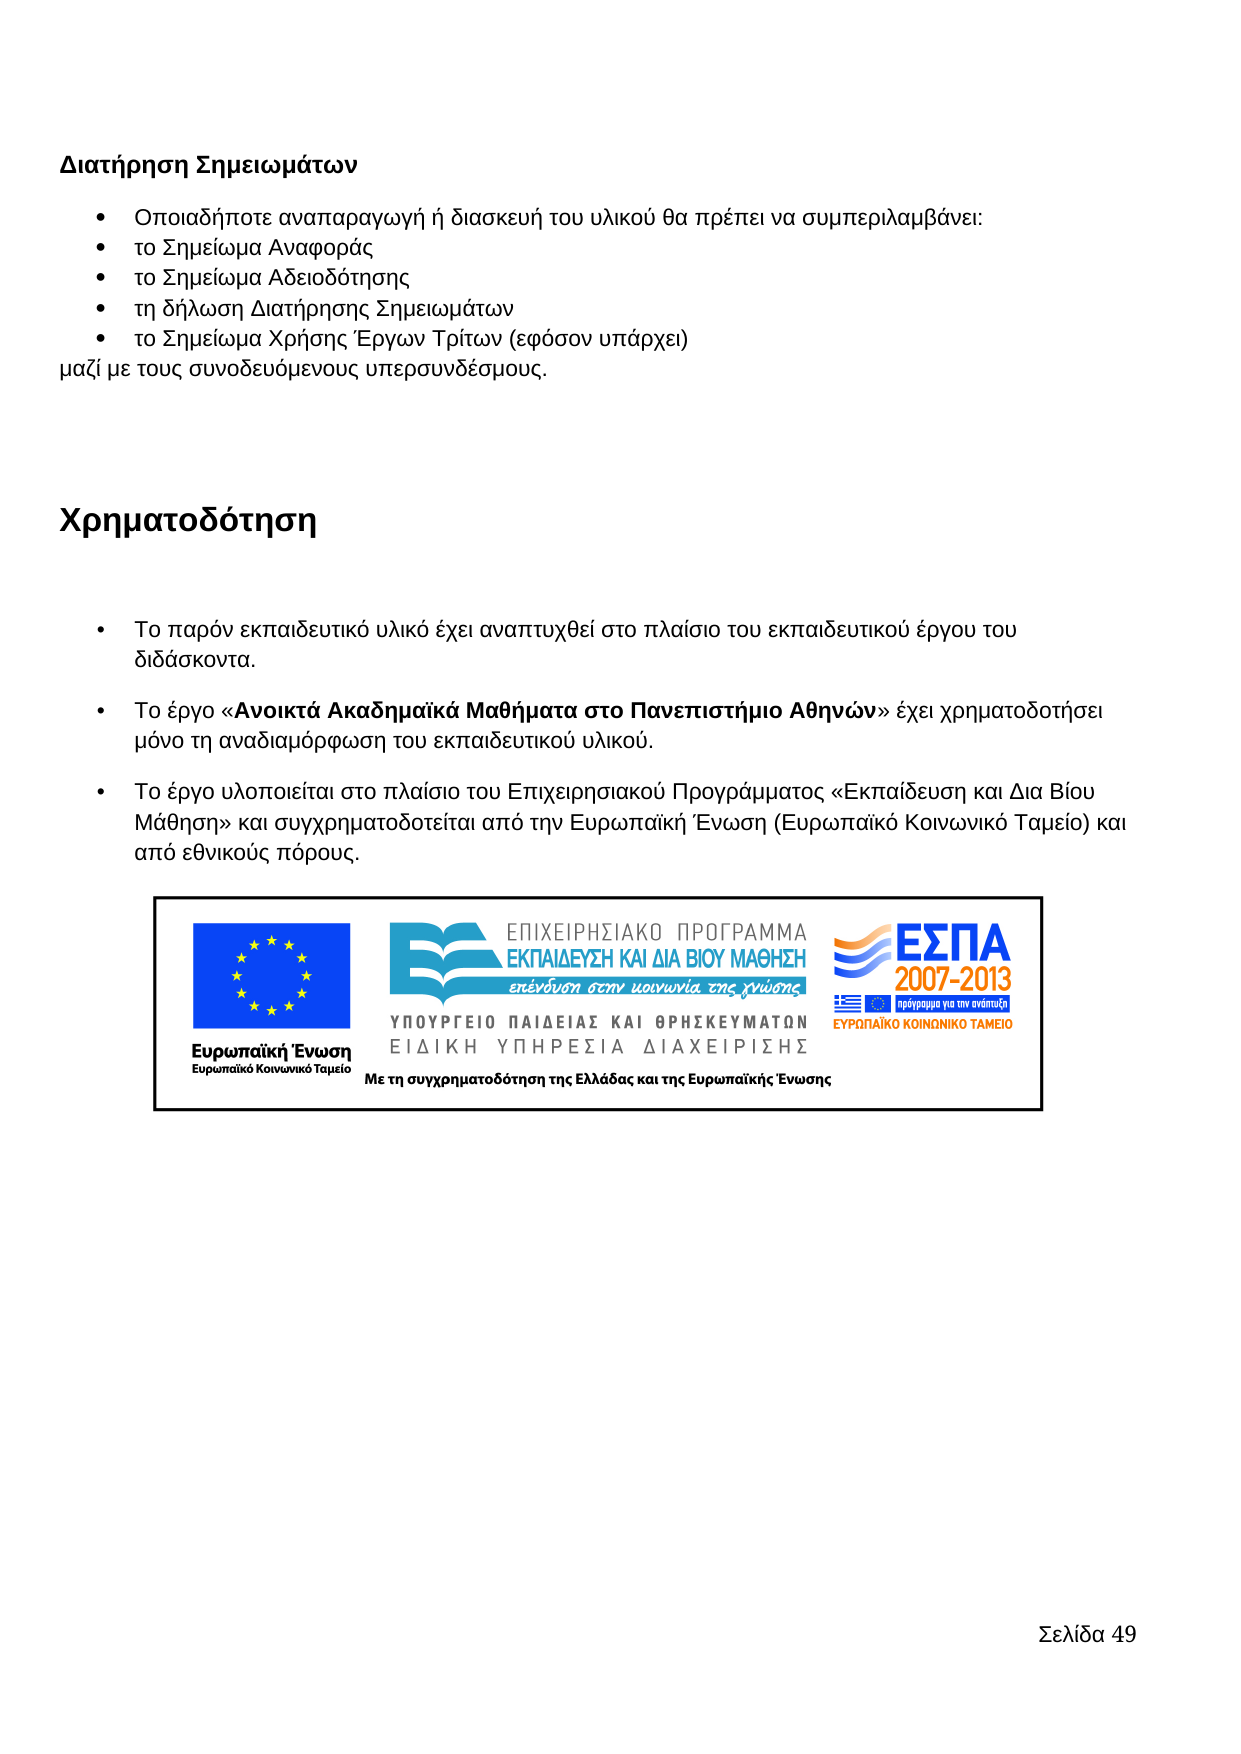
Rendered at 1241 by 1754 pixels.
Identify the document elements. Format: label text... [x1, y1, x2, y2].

text Διατήρηση Σημειωμάτων [59, 150, 1137, 179]
list Το έργο υλοποιείται στο πλαίσιο του Επιχειρησιακού Προγράμματος «Εκπαίδευση και Δια Βίου Μάθηση» και συγχρηματοδοτείται από την Ευρωπαϊκή Ένωση (Ευρωπαϊκό Κοινωνικό Ταμείο) και από εθνικούς πόρους. [97, 778, 1137, 865]
list Οποιαδήποτε αναπαραγωγή ή διασκευή του υλικού θα πρέπει να συμπεριλαμβάνει: [97, 204, 1137, 230]
list Το έργο «Ανοικτά Ακαδημαϊκά Μαθήματα στο Πανεπιστήμιο Αθηνών» έχει χρηματοδοτήσει μόνο τη αναδιαμόρφωση του εκπαιδευτικού υλικού. [97, 697, 1137, 753]
text μαζί με τους συνοδευόμενους υπερσυνδέσμους. [59, 355, 1137, 381]
picture [146, 889, 1050, 1118]
list το Σημείωμα Αδειοδότησης [97, 264, 1137, 291]
list Το παρόν εκπαιδευτικό υλικό έχει αναπτυχθεί στo πλαίσιo του εκπαιδευτικού έργου του διδάσκοντα. [97, 616, 1137, 672]
text Χρηματοδότηση [59, 500, 1137, 538]
list τη δήλωση Διατήρησης Σημειωμάτων [97, 294, 1137, 321]
list το Σημείωμα Αναφοράς [97, 234, 1137, 260]
list το Σημείωμα Χρήσης Έργων Τρίτων (εφόσον υπάρχει) [97, 325, 1137, 351]
